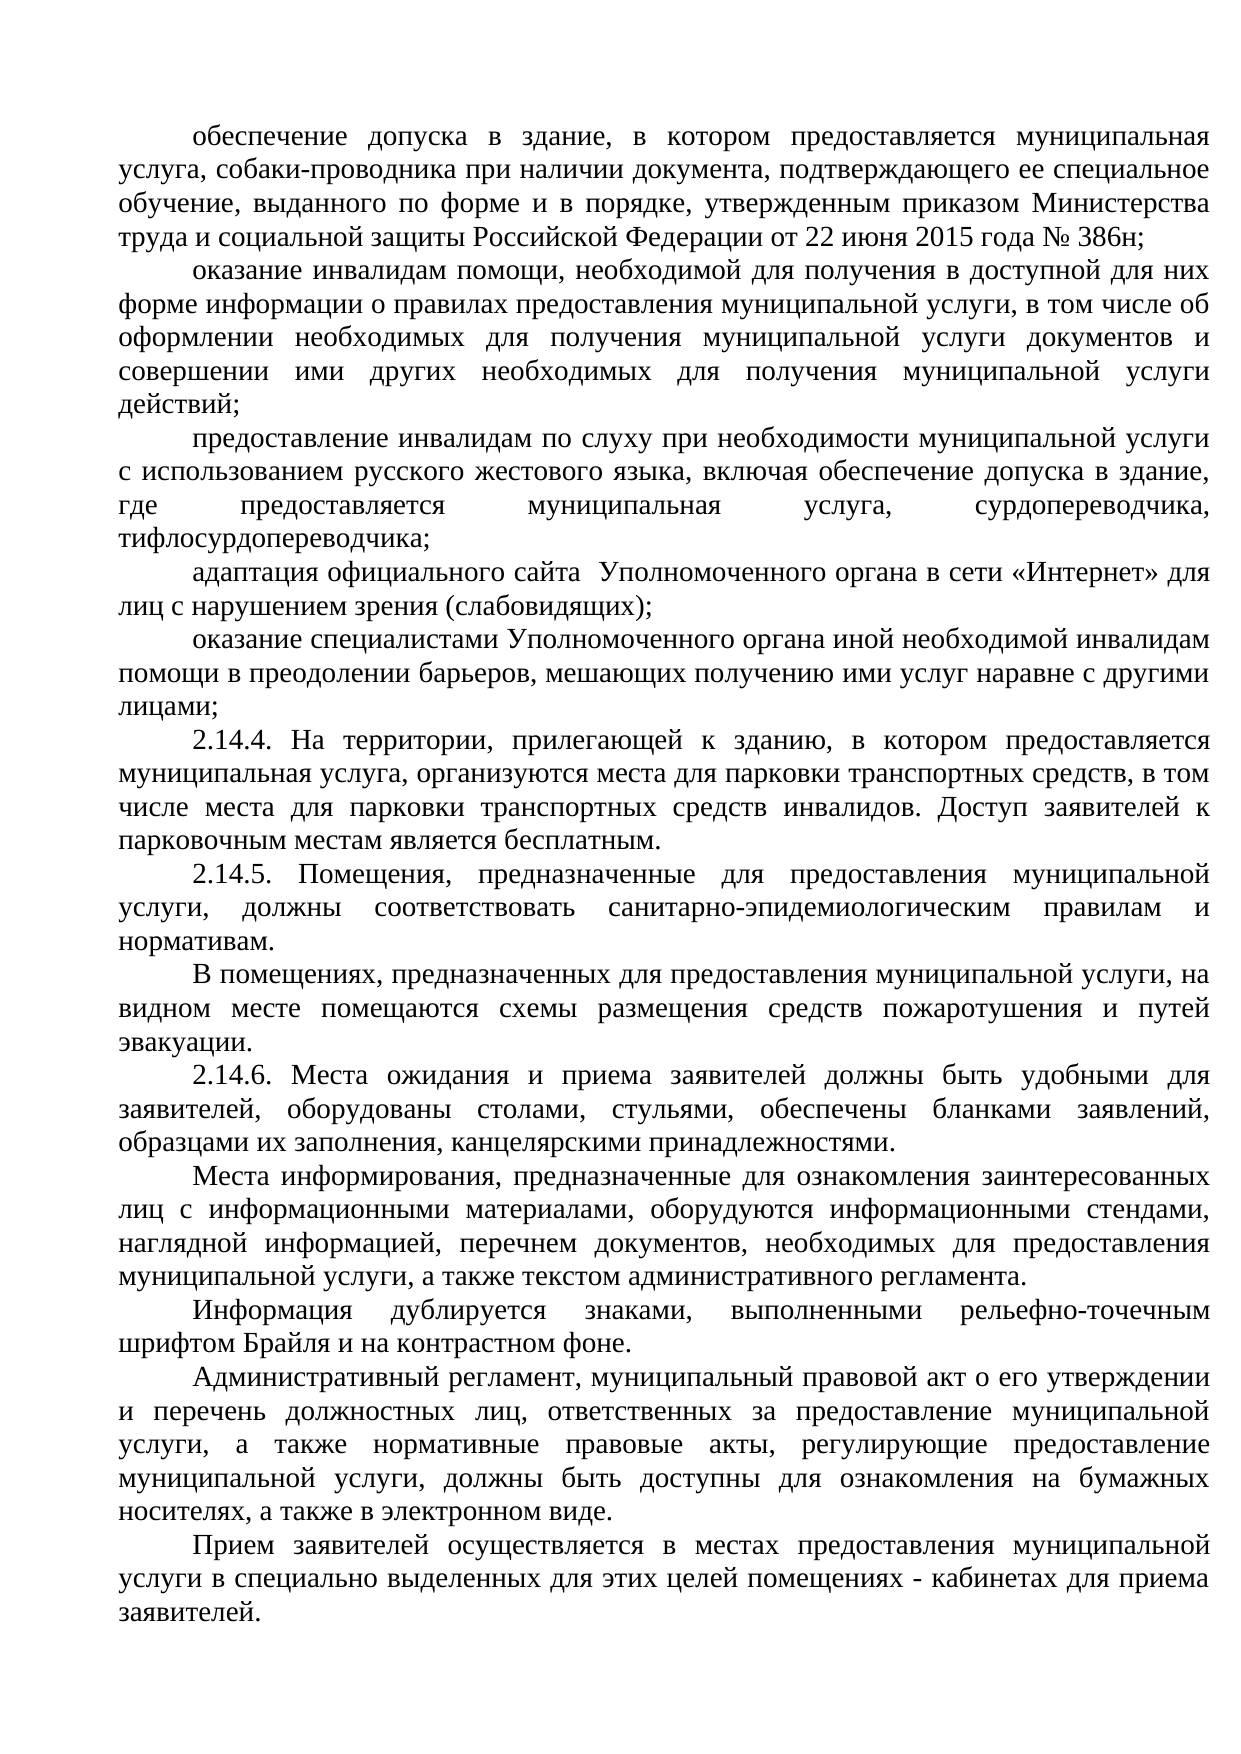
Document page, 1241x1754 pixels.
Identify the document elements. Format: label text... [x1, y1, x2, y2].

text 2.14.4. На территории, прилегающей к зданию, в котором предоставляется муниципальная услуга, организуются места для парковки транспортных средств, в том числе места для парковки транспортных средств инвалидов. Доступ заявителей к парковочным местам является бесплатным. [118, 722, 1211, 856]
text 2.14.6. Места ожидания и приема заявителей должны быть удобными для заявителей, оборудованы столами, стульями, обеспечены бланками заявлений, образцами их заполнения, канцелярскими принадлежностями. [118, 1057, 1211, 1158]
text оказание инвалидам помощи, необходимой для получения в доступной для них форме информации о правилах предоставления муниципальной услуги, в том числе об оформлении необходимых для получения муниципальной услуги документов и совершении ими других необходимых для получения муниципальной услуги действий; [118, 252, 1211, 420]
text Прием заявителей осуществляется в местах предоставления муниципальной услуги в специально выделенных для этих целей помещениях - кабинетах для приема заявителей. [118, 1527, 1211, 1627]
text предоставление инвалидам по слуху при необходимости муниципальной услуги с использованием русского жестового языка, включая обеспечение допуска в здание, где предоставляется муниципальная услуга, сурдопереводчика, тифлосурдопереводчика; [118, 420, 1211, 554]
text Административный регламент, муниципальный правовой акт о его утверждении и перечень должностных лиц, ответственных за предоставление муниципальной услуги, а также нормативные правовые акты, регулирующие предоставление муниципальной услуги, должны быть доступны для ознакомления на бумажных носителях, а также в электронном виде. [118, 1359, 1211, 1527]
text оказание специалистами Уполномоченного органа иной необходимой инвалидам помощи в преодолении барьеров, мешающих получению ими услуг наравне с другими лицами; [118, 621, 1211, 722]
text 2.14.5. Помещения, предназначенные для предоставления муниципальной услуги, должны соответствовать санитарно-эпидемиологическим правилам и нормативам. [118, 856, 1211, 957]
text обеспечение допуска в здание, в котором предоставляется муниципальная услуга, собаки-проводника при наличии документа, подтверждающего ее специальное обучение, выданного по форме и в порядке, утвержденным приказом Министерства труда и социальной защиты Российской Федерации от 22 июня 2015 года № 386н; [118, 118, 1211, 252]
text В помещениях, предназначенных для предоставления муниципальной услуги, на видном месте помещаются схемы размещения средств пожаротушения и путей эвакуации. [118, 957, 1211, 1057]
text Места информирования, предназначенные для ознакомления заинтересованных лиц с информационными материалами, оборудуются информационными стендами, наглядной информацией, перечнем документов, необходимых для предоставления муниципальной услуги, а также текстом административного регламента. [118, 1158, 1211, 1292]
text Информация дублируется знаками, выполненными рельефно-точечным шрифтом Брайля и на контрастном фоне. [118, 1292, 1211, 1359]
text адаптация официального сайта Уполномоченного органа в сети «Интернет» для лиц с нарушением зрения (слабовидящих); [118, 554, 1211, 621]
